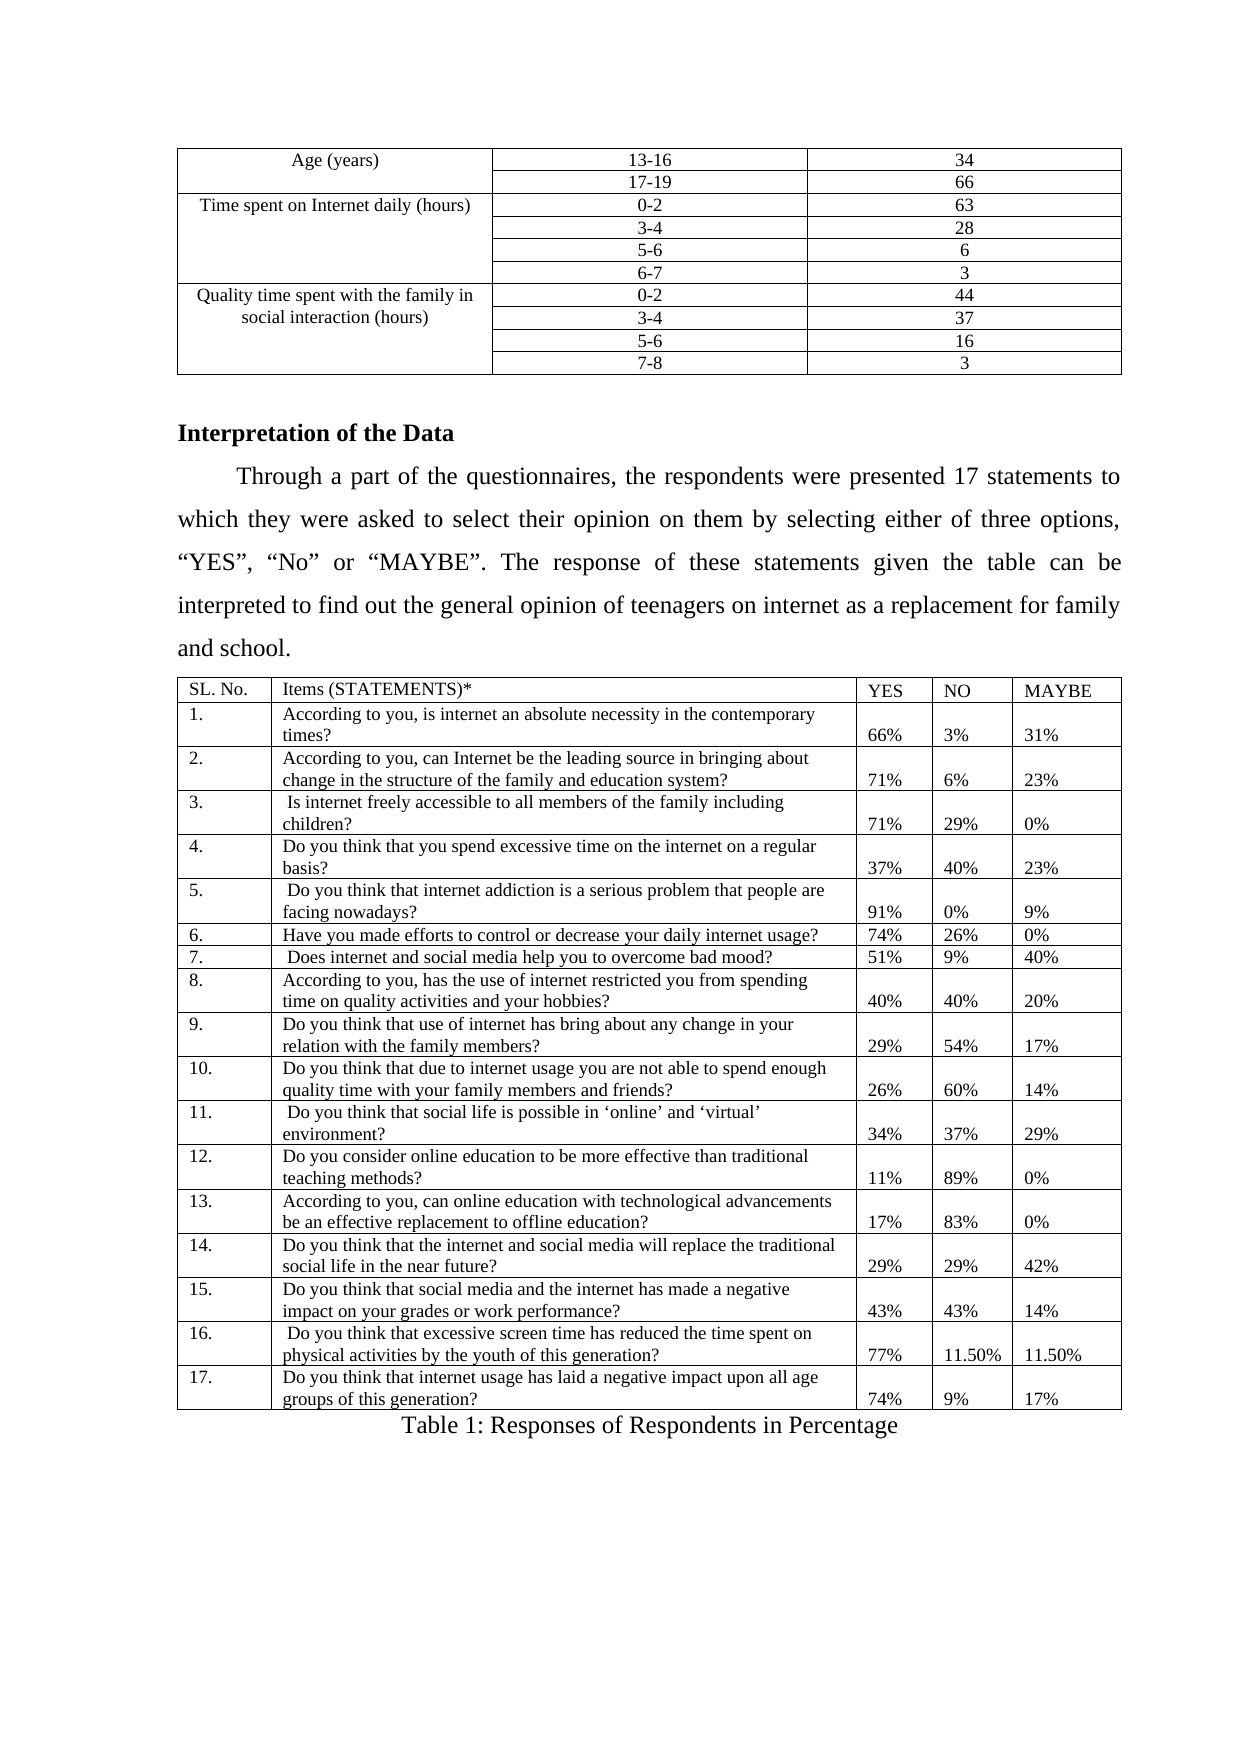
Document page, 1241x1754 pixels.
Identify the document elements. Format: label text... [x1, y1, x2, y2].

table_cell 66% [857, 703, 932, 746]
table_cell 5-6 [493, 330, 807, 351]
table_cell 6. [178, 924, 271, 945]
table_cell 6 [808, 239, 1121, 261]
table_cell Do you think that due to internet usage you are not able to spend enough quality time with your family members and friends? [272, 1057, 856, 1100]
table_cell 74% [857, 1366, 932, 1409]
table_cell 0-2 [493, 194, 807, 216]
table_cell 13. [178, 1190, 271, 1233]
table_cell 0% [1013, 924, 1121, 945]
table_cell 11. [178, 1101, 271, 1144]
table_cell 0-2 [493, 284, 807, 306]
table_cell 11.50% [1013, 1322, 1121, 1365]
table_cell 14. [178, 1234, 271, 1277]
table_cell 3. [178, 791, 271, 834]
table_cell 29% [933, 791, 1012, 834]
table_cell 29% [857, 1234, 932, 1277]
table_cell 26% [857, 1057, 932, 1100]
table_cell 17% [857, 1190, 932, 1233]
table_cell 15. [178, 1278, 271, 1321]
table_cell According to you, is internet an absolute necessity in the contemporary times? [272, 703, 856, 746]
table_cell According to you, can Internet be the leading source in bringing about change in the structure of the family and education system? [272, 747, 856, 790]
table_cell 17% [1013, 1013, 1121, 1056]
table_cell 9% [1013, 879, 1121, 922]
table_cell 11% [857, 1145, 932, 1188]
table_cell 44 [808, 284, 1121, 306]
table_cell 16. [178, 1322, 271, 1365]
table_cell 31% [1013, 703, 1121, 746]
table_cell 23% [1013, 747, 1121, 790]
table_cell 40% [857, 969, 932, 1012]
table_cell 3-4 [493, 307, 807, 328]
table_cell Time spent on Internet daily (hours) [178, 194, 492, 283]
table_cell Do you think that internet usage has laid a negative impact upon all age groups of this generation? [272, 1366, 856, 1409]
table_cell 9% [933, 1366, 1012, 1409]
table_cell 43% [933, 1278, 1012, 1321]
table_cell 8. [178, 969, 271, 1012]
table_cell 23% [1013, 835, 1121, 878]
text Table 1: Responses of Respondents in Percentage [177, 1410, 1122, 1439]
table_cell 37% [857, 835, 932, 878]
table_cell 3 [808, 262, 1121, 283]
table_cell 7-8 [493, 352, 807, 374]
table_cell 20% [1013, 969, 1121, 1012]
table_cell 74% [857, 924, 932, 945]
table_cell According to you, has the use of internet restricted you from spending time on quality activities and your hobbies? [272, 969, 856, 1012]
table_cell Is internet freely accessible to all members of the family including children? [272, 791, 856, 834]
table_cell 66 [808, 171, 1121, 193]
table_cell 43% [857, 1278, 932, 1321]
table_cell 63 [808, 194, 1121, 216]
table_cell 42% [1013, 1234, 1121, 1277]
table_cell Do you think that social media and the internet has made a negative impact on your grades or work performance? [272, 1278, 856, 1321]
table_cell 28 [808, 217, 1121, 238]
table_cell 9. [178, 1013, 271, 1056]
table_header YES [857, 678, 932, 702]
table_header SL. No. [178, 678, 271, 702]
table_cell 29% [1013, 1101, 1121, 1144]
table_cell 17% [1013, 1366, 1121, 1409]
table_cell Do you think that excessive screen time has reduced the time spent on physical activities by the youth of this generation? [272, 1322, 856, 1365]
table_cell 10. [178, 1057, 271, 1100]
table_cell 89% [933, 1145, 1012, 1188]
table_cell Age (years) [178, 149, 492, 193]
table_cell 2. [178, 747, 271, 790]
table_cell 0% [933, 879, 1012, 922]
table_cell 37 [808, 307, 1121, 328]
table_cell 29% [933, 1234, 1012, 1277]
table_cell 6-7 [493, 262, 807, 283]
table_cell 5. [178, 879, 271, 922]
table_cell 1. [178, 703, 271, 746]
table_cell 77% [857, 1322, 932, 1365]
table_cell 83% [933, 1190, 1012, 1233]
table_cell 11.50% [933, 1322, 1012, 1365]
table_cell 0% [1013, 1190, 1121, 1233]
text Interpretation of the Data [177, 418, 1122, 447]
table_cell Do you consider online education to be more effective than traditional teaching methods? [272, 1145, 856, 1188]
table_cell 9% [933, 946, 1012, 968]
table_cell 3% [933, 703, 1012, 746]
table_cell 34 [808, 149, 1121, 170]
table_cell According to you, can online education with technological advancements be an effective replacement to offline education? [272, 1190, 856, 1233]
text Through a part of the questionnaires, the respondents were presented 17 statements to which they were asked to select their opinion on them by selecting either of three options, “YES”, “No” or “MAYBE”. The response of these statements given the table can be interpreted to find out the general opinion of teenagers on internet as a replacement for family and school. [177, 461, 1122, 662]
table_cell 71% [857, 747, 932, 790]
table_cell 91% [857, 879, 932, 922]
table_cell Do you think that social life is possible in ‘online’ and ‘virtual’ environment? [272, 1101, 856, 1144]
table_cell 14% [1013, 1057, 1121, 1100]
table_cell Do you think that internet addiction is a serious problem that people are facing nowadays? [272, 879, 856, 922]
table_cell 13-16 [493, 149, 807, 170]
table_cell 26% [933, 924, 1012, 945]
table_header Items (STATEMENTS)* [272, 678, 856, 702]
table_cell 29% [857, 1013, 932, 1056]
table_cell 6% [933, 747, 1012, 790]
table_cell 3 [808, 352, 1121, 374]
table_cell Do you think that use of internet has bring about any change in your relation with the family members? [272, 1013, 856, 1056]
table_cell 7. [178, 946, 271, 968]
table_cell 17-19 [493, 171, 807, 193]
table_cell 37% [933, 1101, 1012, 1144]
table_cell 16 [808, 330, 1121, 351]
table_cell 40% [1013, 946, 1121, 968]
table_cell 34% [857, 1101, 932, 1144]
table_cell 71% [857, 791, 932, 834]
table_cell 51% [857, 946, 932, 968]
table_cell 17. [178, 1366, 271, 1409]
table_cell Does internet and social media help you to overcome bad mood? [272, 946, 856, 968]
table_header MAYBE [1013, 678, 1121, 702]
table_cell 0% [1013, 1145, 1121, 1188]
table_cell 40% [933, 835, 1012, 878]
table_cell 60% [933, 1057, 1012, 1100]
table_cell 3-4 [493, 217, 807, 238]
table_cell 12. [178, 1145, 271, 1188]
table_cell 4. [178, 835, 271, 878]
table_cell 40% [933, 969, 1012, 1012]
table_cell 14% [1013, 1278, 1121, 1321]
table_cell Have you made efforts to control or decrease your daily internet usage? [272, 924, 856, 945]
table_header NO [933, 678, 1012, 702]
table_cell 5-6 [493, 239, 807, 261]
table_cell 0% [1013, 791, 1121, 834]
table_cell Do you think that the internet and social media will replace the traditional social life in the near future? [272, 1234, 856, 1277]
table_cell 54% [933, 1013, 1012, 1056]
table_cell Quality time spent with the family in social interaction (hours) [178, 284, 492, 374]
table_cell Do you think that you spend excessive time on the internet on a regular basis? [272, 835, 856, 878]
